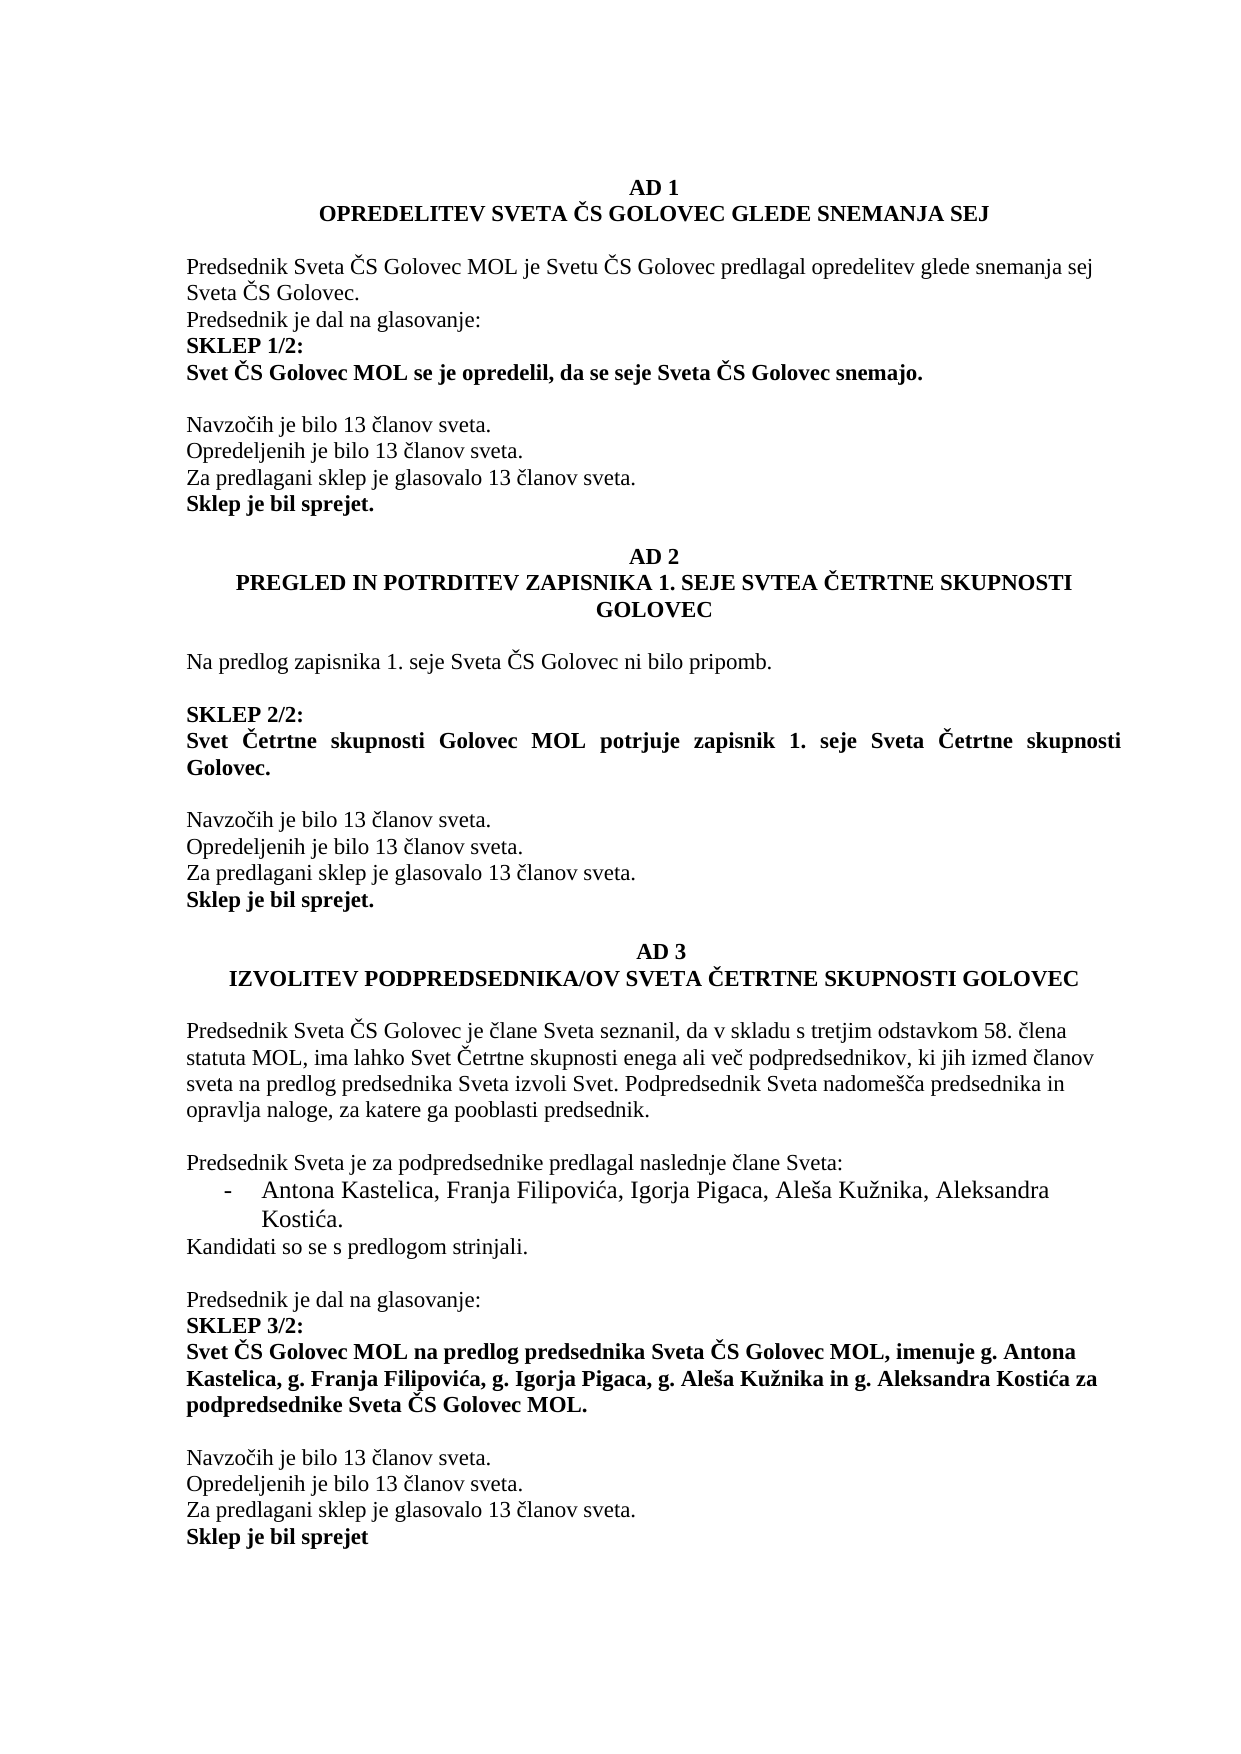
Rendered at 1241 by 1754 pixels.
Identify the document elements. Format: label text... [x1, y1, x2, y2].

text Svet ČS Golovec MOL se je opredelil, da se seje Sveta ČS Golovec snemajo. [186, 358, 1122, 385]
text Navzočih je bilo 13 članov sveta. [186, 1444, 1122, 1470]
text PREGLED IN POTRDITEV ZAPISNIKA 1. SEJE SVTEA ČETRTNE SKUPNOSTI GOLOVEC [186, 569, 1122, 622]
text Predsednik Sveta je za podpredsednike predlagal naslednje člane Sveta: [186, 1149, 1122, 1176]
text Za predlagani sklep je glasovalo 13 članov sveta. [186, 464, 1122, 490]
text Navzočih je bilo 13 članov sveta. [186, 411, 1122, 438]
text Opredeljenih je bilo 13 članov sveta. [186, 833, 1122, 859]
text SKLEP 3/2: [186, 1312, 1122, 1338]
text SKLEP 2/2: [186, 701, 1122, 727]
text Sklep je bil sprejet. [186, 490, 1122, 517]
text Za predlagani sklep je glasovalo 13 članov sveta. [186, 1497, 1122, 1523]
text SKLEP 1/2: [186, 332, 1122, 358]
text AD 1 [186, 174, 1122, 200]
text Sklep je bil sprejet [186, 1523, 1122, 1549]
text Opredeljenih je bilo 13 članov sveta. [186, 438, 1122, 464]
text Na predlog zapisnika 1. seje Sveta ČS Golovec ni bilo pripomb. [186, 648, 1122, 675]
text Svet Četrtne skupnosti Golovec MOL potrjuje zapisnik 1. seje Sveta Četrtne skupnosti Golovec. [186, 727, 1122, 780]
text Predsednik Sveta ČS Golovec MOL je Svetu ČS Golovec predlagal opredelitev glede snemanja sej Sveta ČS Golovec. [186, 253, 1122, 306]
text Opredeljenih je bilo 13 članov sveta. [186, 1470, 1122, 1497]
text Za predlagani sklep je glasovalo 13 članov sveta. [186, 859, 1122, 886]
text AD 2 [186, 543, 1122, 569]
text IZVOLITEV PODPREDSEDNIKA/OV SVETA ČETRTNE SKUPNOSTI GOLOVEC [186, 965, 1122, 991]
text Navzočih je bilo 13 članov sveta. [186, 807, 1122, 833]
text Predsednik je dal na glasovanje: [186, 1286, 1122, 1312]
text Predsednik Sveta ČS Golovec je člane Sveta seznanil, da v skladu s tretjim odstavkom 58. člena statuta MOL, ima lahko Svet Četrtne skupnosti enega ali več podpredsednikov, ki jih izmed članov sveta na predlog predsednika Sveta izvoli Svet. Podpredsednik Sveta nadomešča predsednika in opravlja naloge, za katere ga pooblasti predsednik. [186, 1017, 1122, 1123]
text AD 3 [561, 938, 1122, 965]
text Sklep je bil sprejet. [186, 886, 1122, 912]
text Svet ČS Golovec MOL na predlog predsednika Sveta ČS Golovec MOL, imenuje g. Antona Kastelica, g. Franja Filipovića, g. Igorja Pigaca, g. Aleša Kužnika in g. Aleksandra Kostića za podpredsednike Sveta ČS Golovec MOL. [186, 1338, 1122, 1417]
text Predsednik je dal na glasovanje: [186, 306, 1122, 332]
text Kandidati so se s predlogom strinjali. [186, 1233, 1122, 1259]
list Antona Kastelica, Franja Filipovića, Igorja Pigaca, Aleša Kužnika, Aleksandra Kostića. [223, 1176, 1122, 1233]
text OPREDELITEV SVETA ČS GOLOVEC GLEDE SNEMANJA SEJ [186, 200, 1122, 227]
